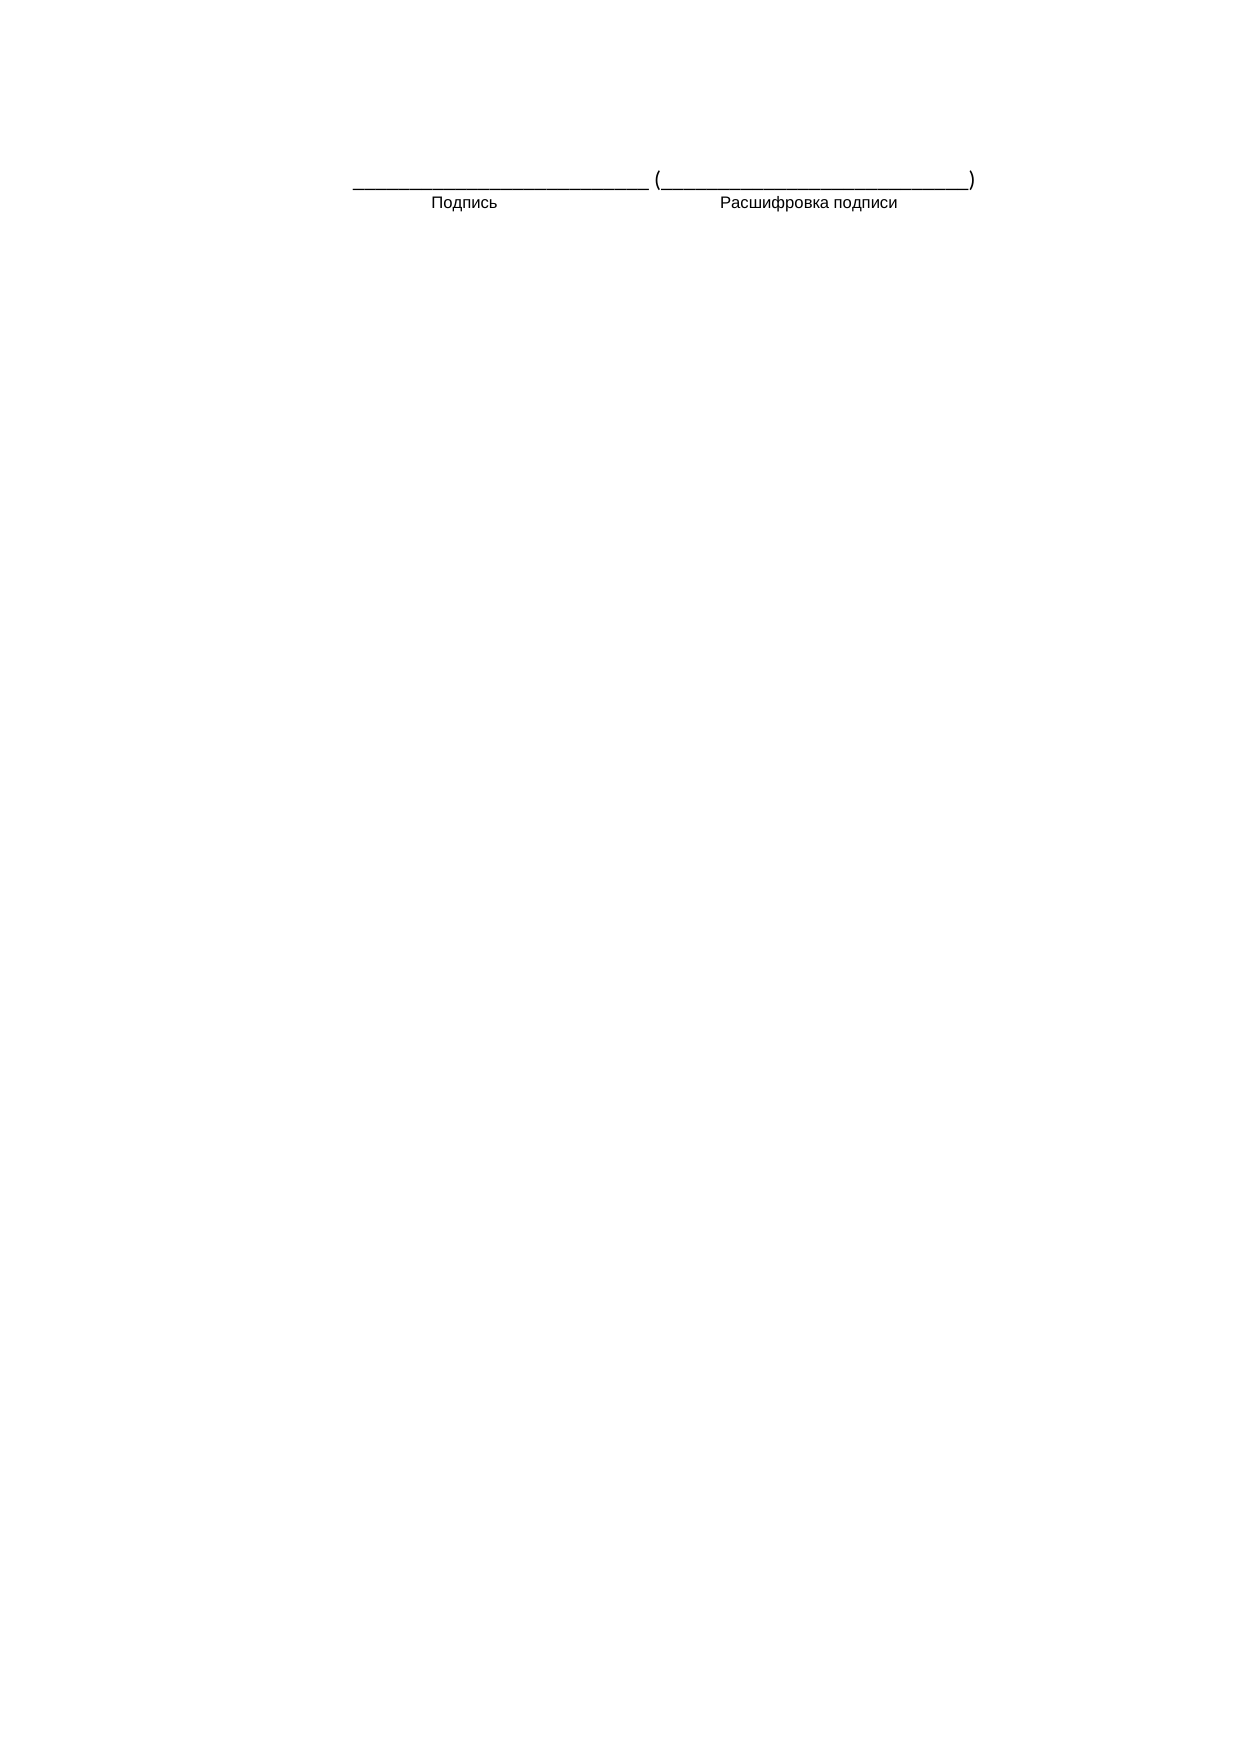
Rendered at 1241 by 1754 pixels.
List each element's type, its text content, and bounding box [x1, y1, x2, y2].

text __________________________ (___________________________) [177, 165, 1152, 193]
text Подпись Расшифровка подписи [177, 193, 1152, 212]
